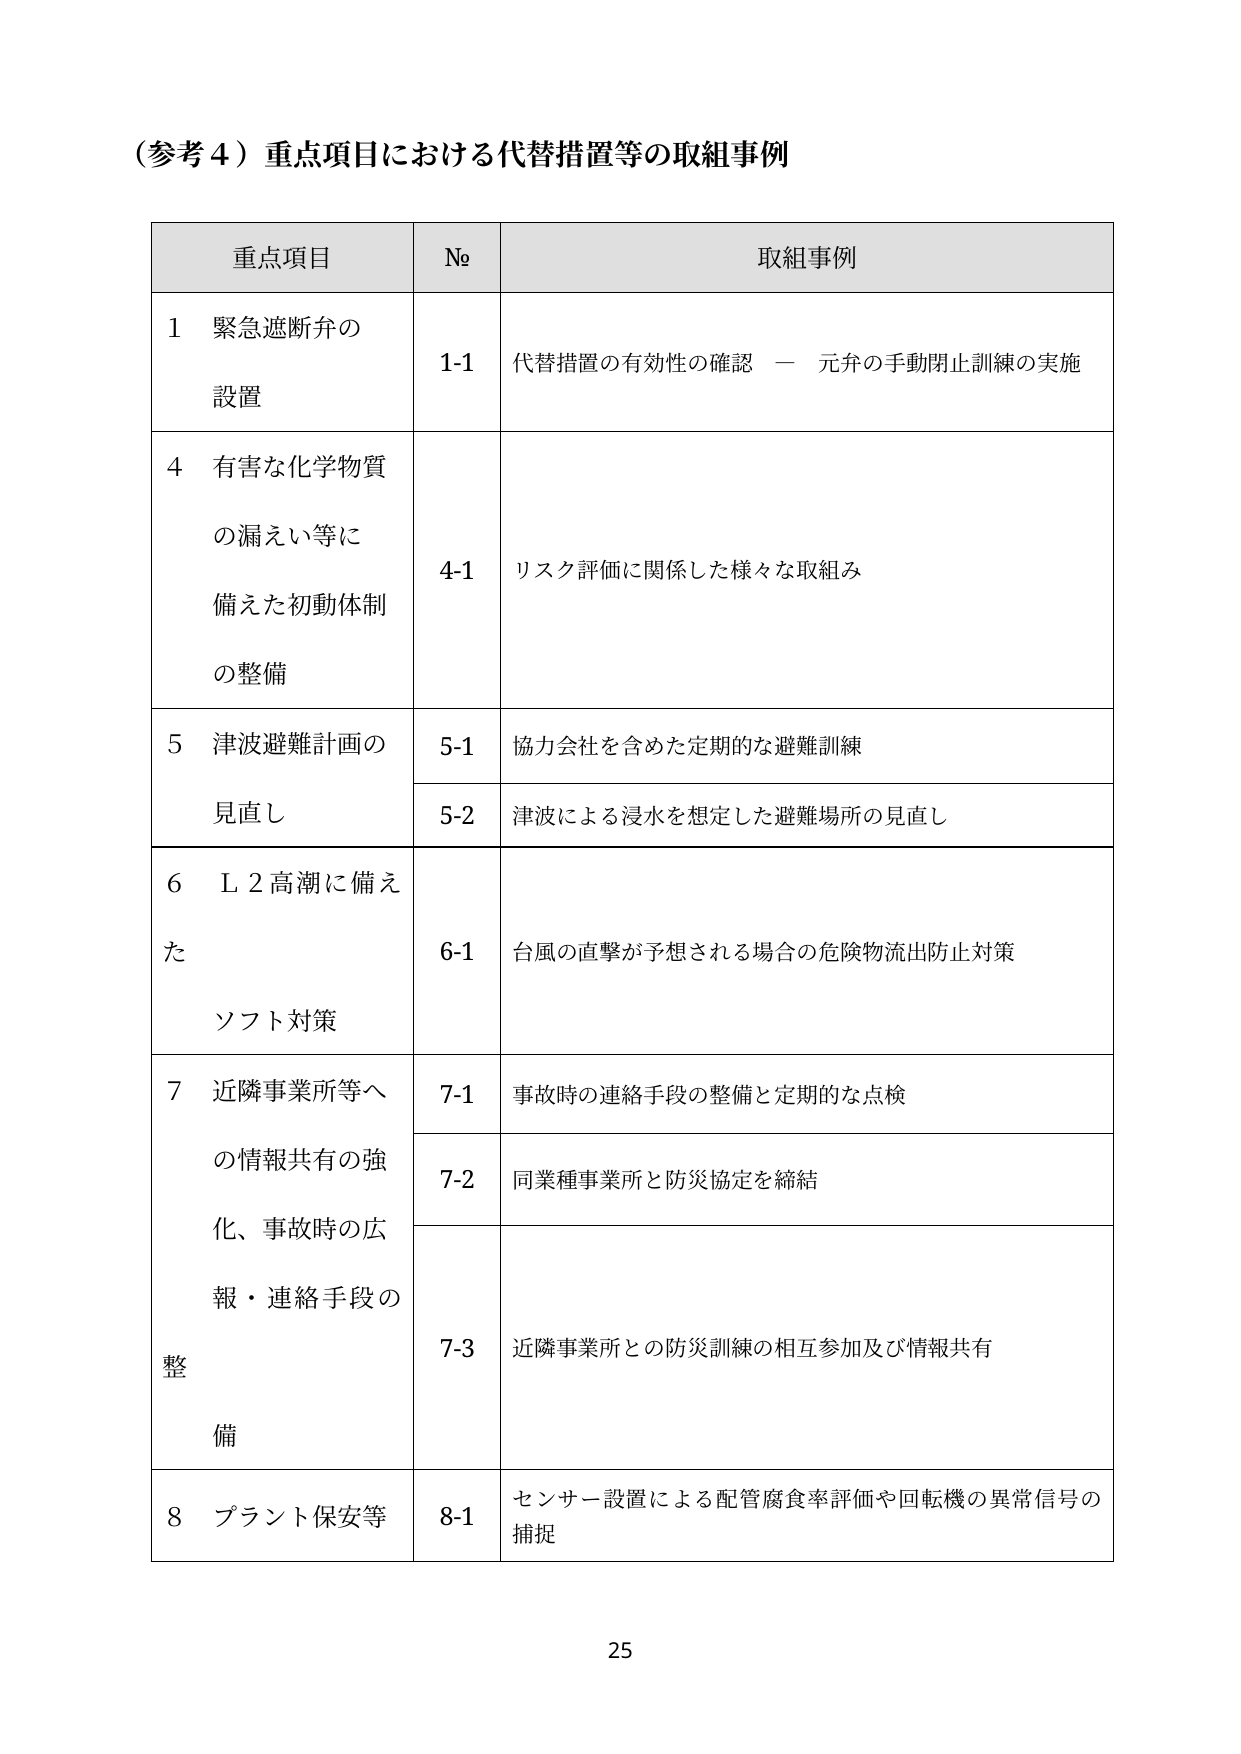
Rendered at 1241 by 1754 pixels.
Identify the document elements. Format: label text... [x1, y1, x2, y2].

table_cell 5-2 [414, 784, 500, 846]
table_cell １ 緊急遮断弁の 設置 [152, 293, 413, 431]
table_header 取組事例 [501, 223, 1113, 292]
table_cell ７ 近隣事業所等へ の情報共有の強 化、事故時の広 報・連絡手段の整 備 [152, 1055, 413, 1469]
text （参考４）重点項目における代替措置等の取組事例 [118, 118, 1122, 187]
table_cell リスク評価に関係した様々な取組み [501, 432, 1113, 707]
table_cell ６ Ｌ２高潮に備えた ソフト対策 [152, 848, 413, 1054]
table_cell 8-1 [414, 1470, 500, 1561]
table_header № [414, 223, 500, 292]
table_cell 6-1 [414, 848, 500, 1054]
table_cell 同業種事業所と防災協定を締結 [501, 1134, 1113, 1225]
table_cell 5-1 [414, 709, 500, 782]
table_cell 7-3 [414, 1226, 500, 1469]
table_cell センサー設置による配管腐食率評価や回転機の異常信号の捕捉 [501, 1470, 1113, 1561]
table_cell 事故時の連絡手段の整備と定期的な点検 [501, 1055, 1113, 1133]
table_cell 近隣事業所との防災訓練の相互参加及び情報共有 [501, 1226, 1113, 1469]
table_header 重点項目 [152, 223, 413, 292]
table_cell 津波による浸水を想定した避難場所の見直し [501, 784, 1113, 846]
table_cell 1-1 [414, 293, 500, 431]
table_cell ５ 津波避難計画の 見直し [152, 709, 413, 846]
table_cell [152, 1470, 413, 1561]
table_cell ４ 有害な化学物質 の漏えい等に 備えた初動体制 の整備 [152, 432, 413, 707]
table_cell 協力会社を含めた定期的な避難訓練 [501, 709, 1113, 782]
table_cell 7-1 [414, 1055, 500, 1133]
table_cell 7-2 [414, 1134, 500, 1225]
table_cell 4-1 [414, 432, 500, 707]
table_cell 代替措置の有効性の確認 ― 元弁の手動閉止訓練の実施 [501, 293, 1113, 431]
table_cell 台風の直撃が予想される場合の危険物流出防止対策 [501, 848, 1113, 1054]
